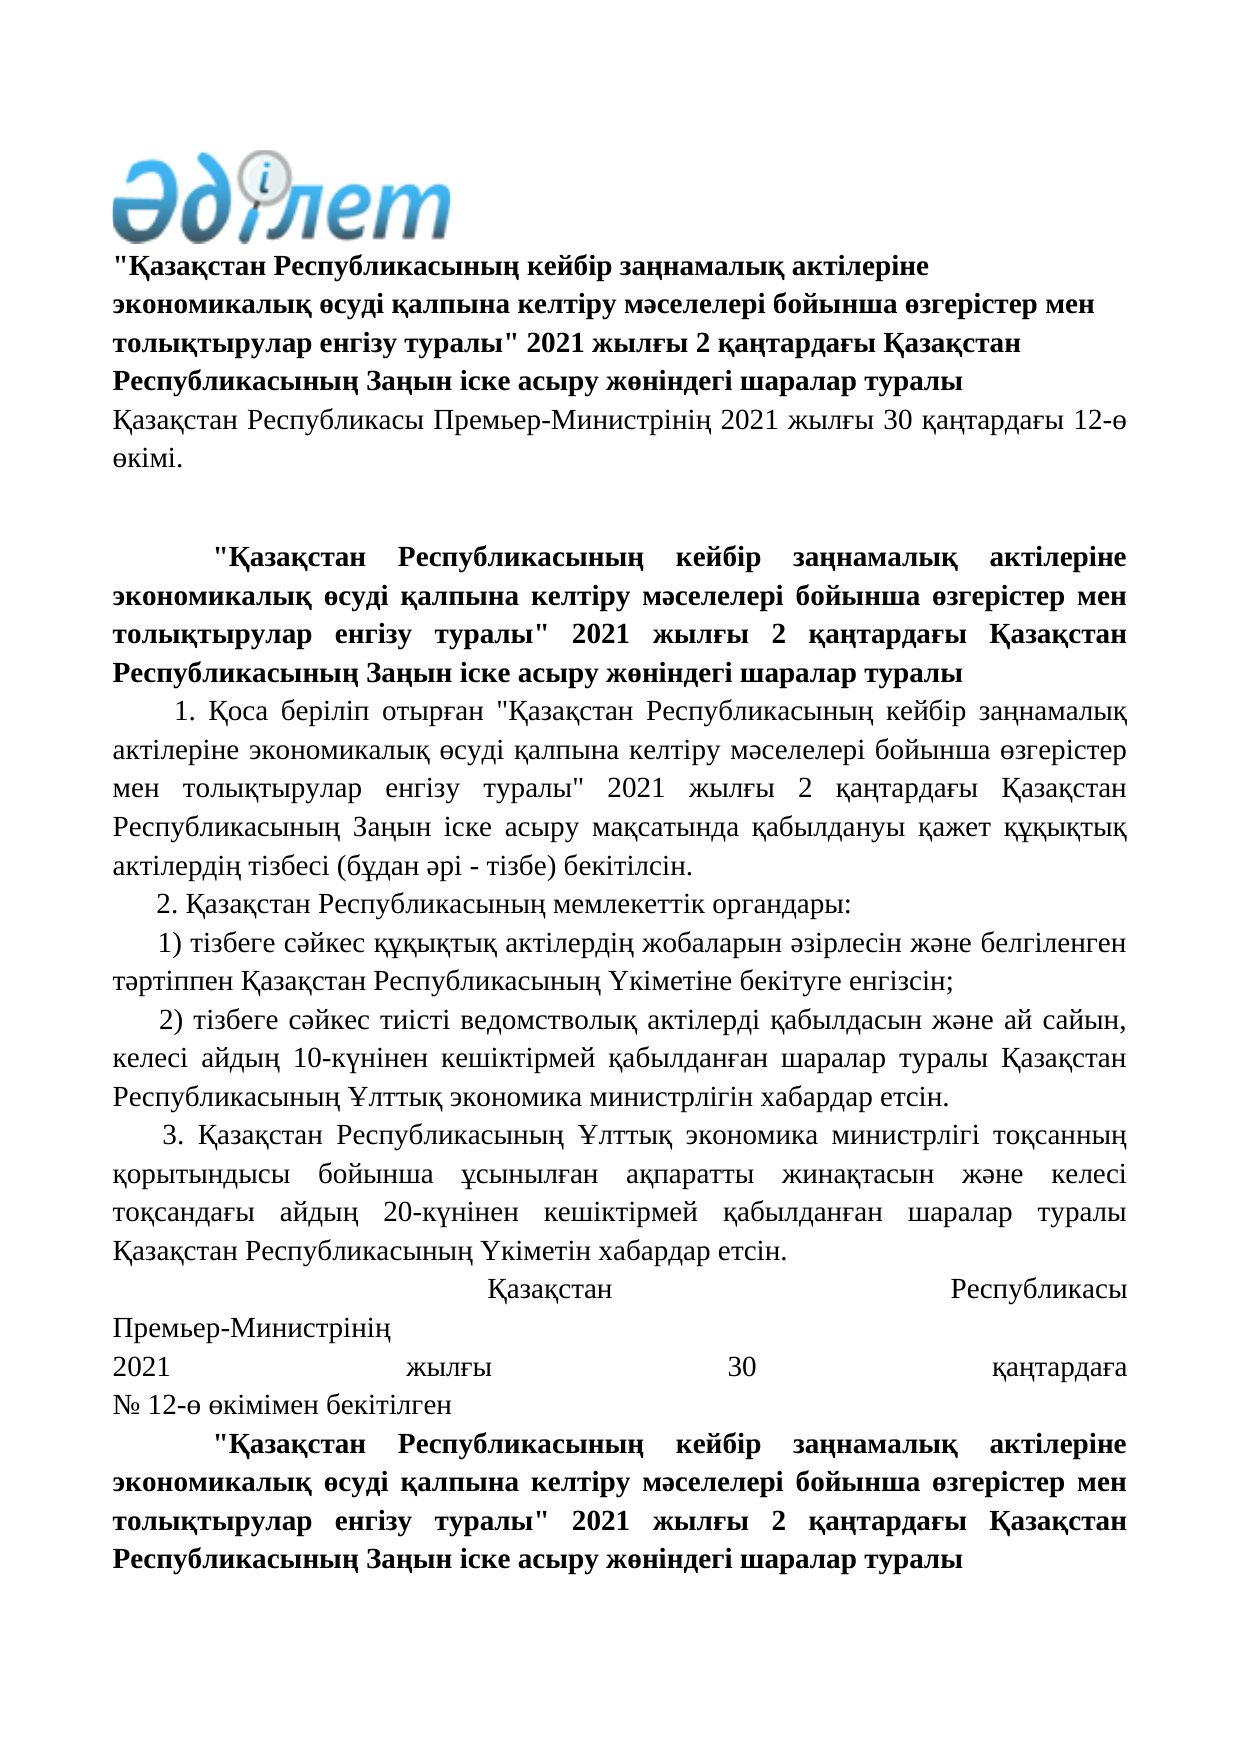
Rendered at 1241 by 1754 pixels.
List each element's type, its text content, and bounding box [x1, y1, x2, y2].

text "Қазақстан Республикасының кейбір заңнамалық актілеріне экономикалық өсуді қалпына келтіру мәселелері бойынша өзгерістер мен толықтырулар енгізу туралы" 2021 жылғы 2 қаңтардағы Қазақстан Республикасының Заңын іске асыру жөніндегі шаралар туралы [112, 539, 1128, 688]
text 2. Қазақстан Республикасының мемлекеттік органдары: [112, 886, 1128, 920]
text Қазақстан Республикасы Премьер-Министрінің 2021 жылғы 30 қаңтардаға № 12-ө өкімімен бекітілген [112, 1272, 1128, 1421]
text 1. Қоса беріліп отырған "Қазақстан Республикасының кейбір заңнамалық актілеріне экономикалық өсуді қалпына келтіру мәселелері бойынша өзгерістер мен толықтырулар енгізу туралы" 2021 жылғы 2 қаңтардағы Қазақстан Республикасының Заңын іске асыру мақсатында қабылдануы қажет құқықтық актілердің тізбесі (бұдан әрі - тізбе) бекітілсін. [112, 693, 1128, 881]
text "Қазақстан Республикасының кейбір заңнамалық актілеріне экономикалық өсуді қалпына келтіру мәселелері бойынша өзгерістер мен толықтырулар енгізу туралы" 2021 жылғы 2 қаңтардағы Қазақстан Республикасының Заңын іске асыру жөніндегі шаралар туралы [112, 1426, 1128, 1575]
text "Қазақстан Республикасының кейбір заңнамалық актілеріне экономикалық өсуді қалпына келтіру мәселелері бойынша өзгерістер мен толықтырулар енгізу туралы" 2021 жылғы 2 қаңтардағы Қазақстан Республикасының Заңын іске асыру жөніндегі шаралар туралы [112, 248, 1128, 397]
picture [112, 150, 451, 244]
text Қазақстан Республикасы Премьер-Министрінің 2021 жылғы 30 қаңтардағы 12-ө өкімі. [112, 402, 1128, 474]
text 3. Қазақстан Республикасының Ұлттық экономика министрлігі тоқсанның қорытындысы бойынша ұсынылған ақпаратты жинақтасын және келесі тоқсандағы айдың 20-күнінен кешіктірмей қабылданған шаралар туралы Қазақстан Республикасының Үкіметін хабардар етсін. [112, 1117, 1128, 1267]
text 1) тізбеге сәйкес құқықтық актілердің жобаларын әзірлесін және белгіленген тәртіппен Қазақстан Республикасының Үкіметіне бекітуге енгізсін; [112, 925, 1128, 997]
text 2) тізбеге сәйкес тиісті ведомстволық актілерді қабылдасын және ай сайын, келесі айдың 10-күнінен кешіктірмей қабылданған шаралар туралы Қазақстан Республикасының Ұлттық экономика министрлігін хабардар етсін. [112, 1002, 1128, 1112]
